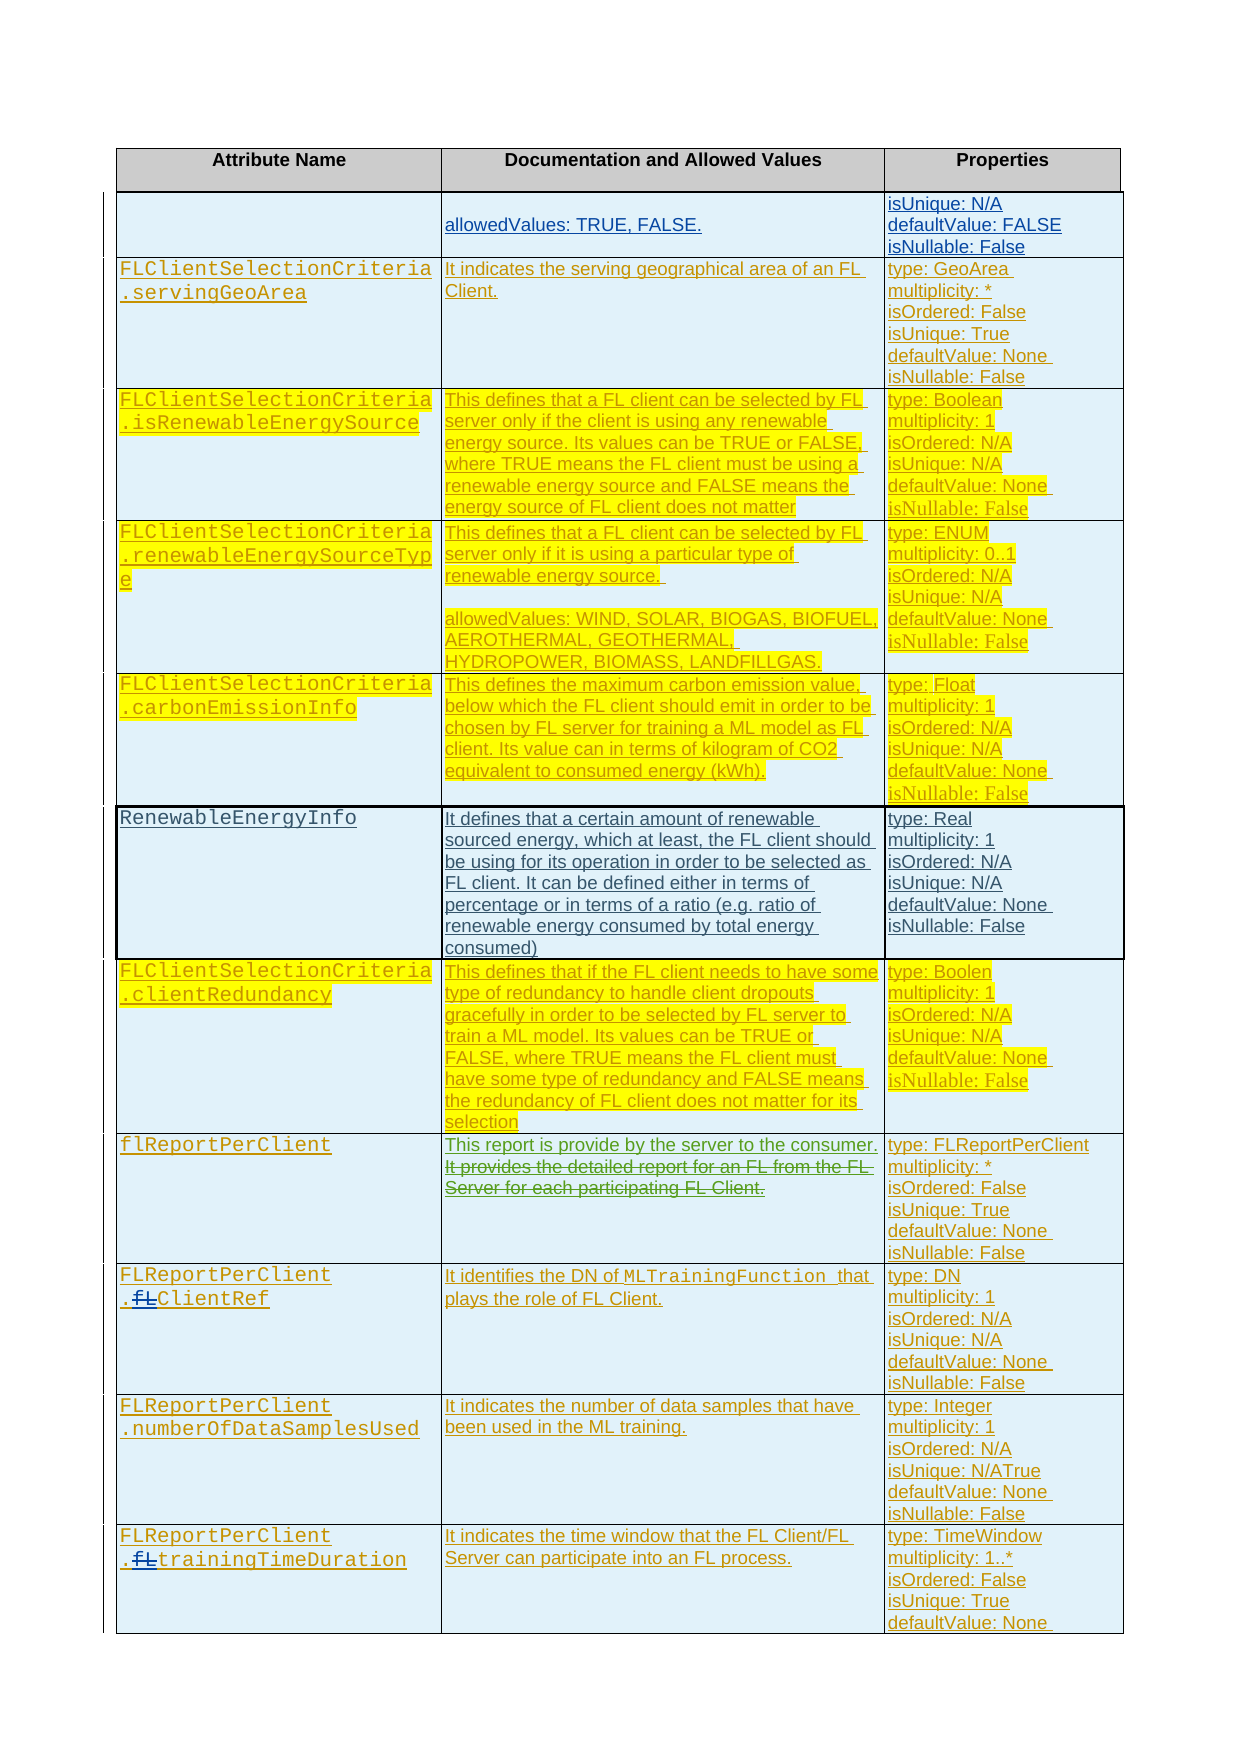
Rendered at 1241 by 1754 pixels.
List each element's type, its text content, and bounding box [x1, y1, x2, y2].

table_header Attribute Name [117, 149, 441, 191]
table_header Documentation and Allowed Values [442, 149, 884, 191]
table_header Properties [885, 149, 1120, 191]
